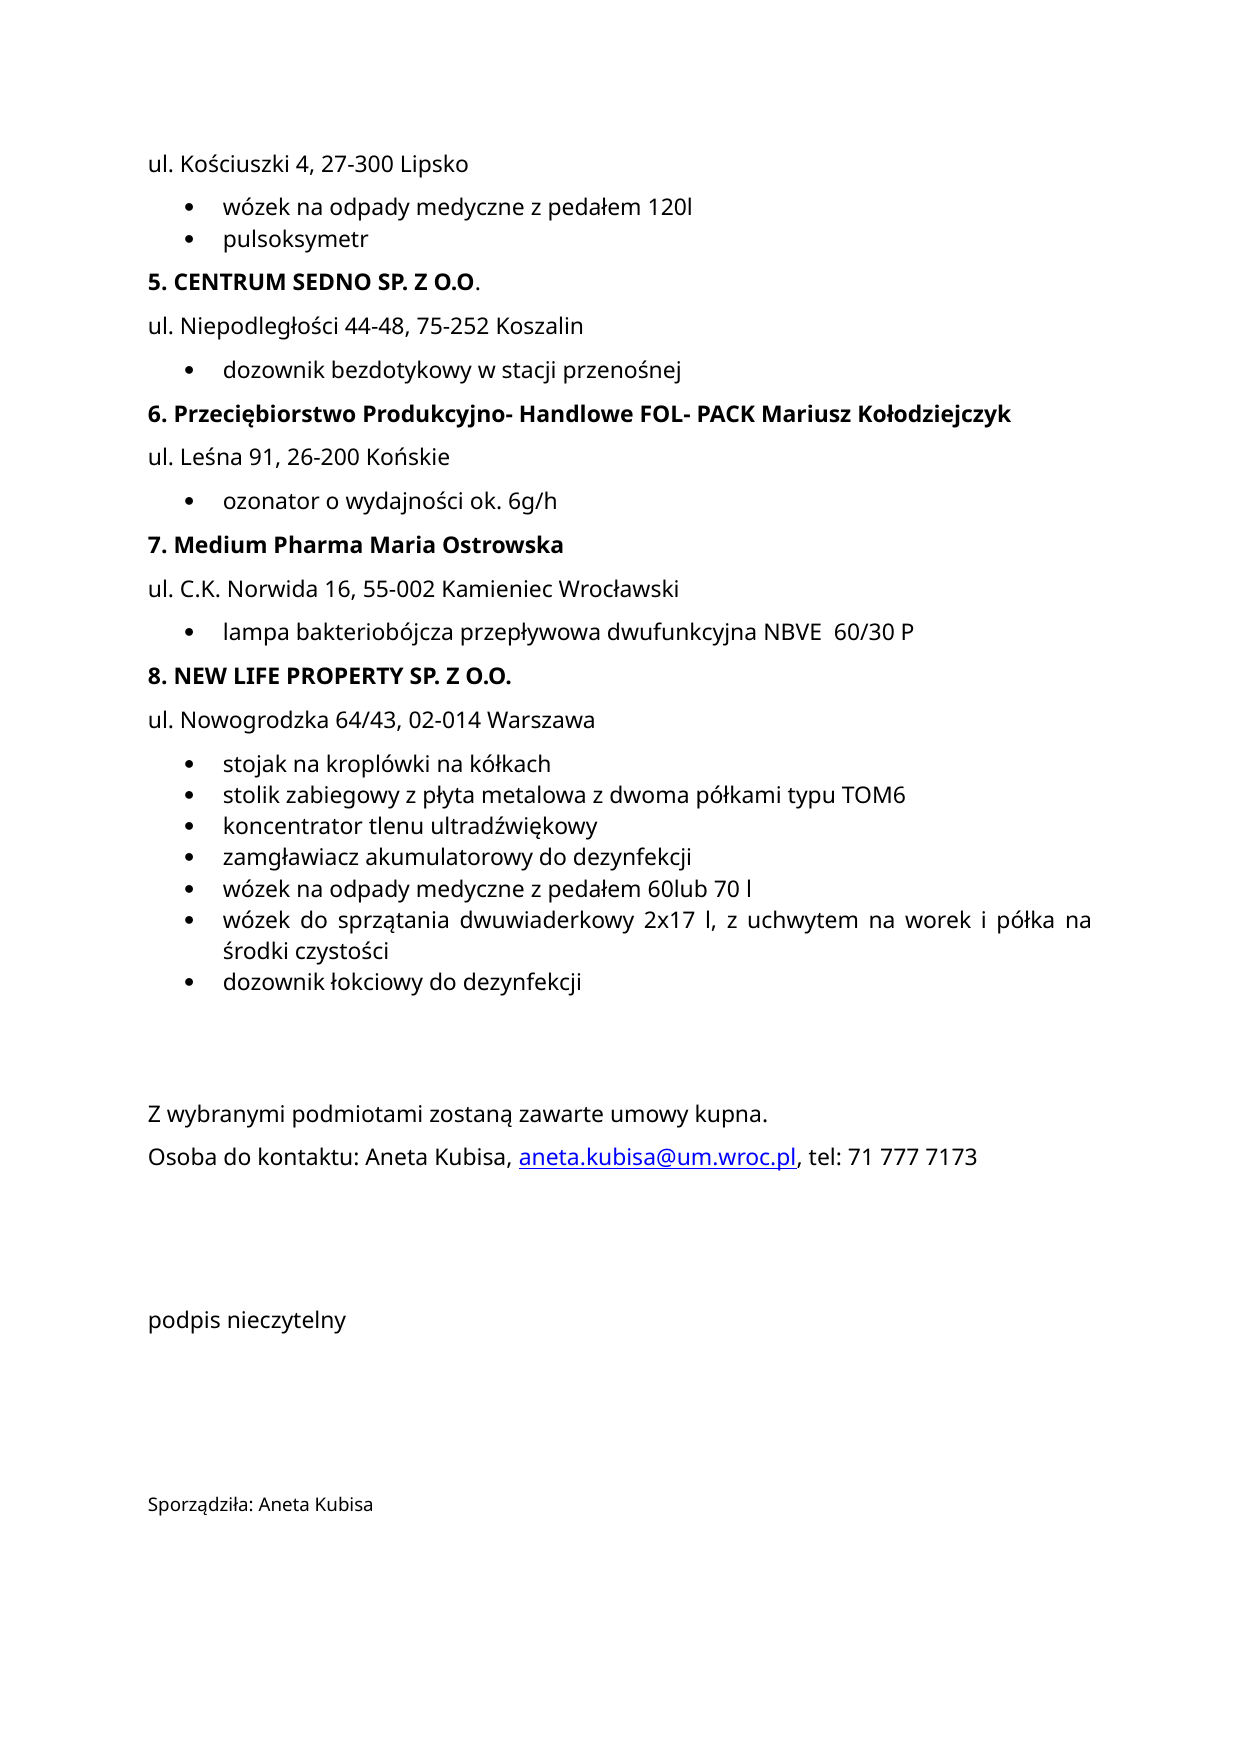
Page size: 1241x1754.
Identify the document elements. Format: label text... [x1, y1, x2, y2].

list wózek do sprzątania dwuwiaderkowy 2x17 l, z uchwytem na worek i półka na środki czystości [185, 904, 1093, 966]
text Sporządziła: Aneta Kubisa [148, 1491, 1093, 1517]
text ul. C.K. Norwida 16, 55-002 Kamieniec Wrocławski [148, 573, 1093, 604]
list stojak na kroplówki na kółkach [185, 748, 1093, 779]
list lampa bakteriobójcza przepływowa dwufunkcyjna NBVE 60/30 P [185, 616, 1093, 648]
text Osoba do kontaktu: Aneta Kubisa, aneta.kubisa@um.wroc.pl, tel: 71 777 7173 [148, 1141, 1093, 1173]
list koncentrator tlenu ultradźwiękowy [185, 810, 1093, 841]
text ul. Niepodległości 44-48, 75-252 Koszalin [148, 310, 1093, 341]
text 8. NEW LIFE PROPERTY SP. Z O.O. [148, 660, 1093, 691]
list wózek na odpady medyczne z pedałem 60lub 70 l [185, 873, 1093, 904]
text 7. Medium Pharma Maria Ostrowska [148, 529, 1093, 560]
text ul. Leśna 91, 26-200 Końskie [148, 441, 1093, 473]
text 6. Przeciębiorstwo Produkcyjno- Handlowe FOL- PACK Mariusz Kołodziejczyk [148, 398, 1093, 429]
list wózek na odpady medyczne z pedałem 120l [185, 191, 1093, 223]
list dozownik bezdotykowy w stacji przenośnej [185, 354, 1093, 385]
list dozownik łokciowy do dezynfekcji [185, 966, 1093, 998]
text podpis nieczytelny [148, 1304, 1093, 1335]
list zamgławiacz akumulatorowy do dezynfekcji [185, 841, 1093, 873]
list stolik zabiegowy z płyta metalowa z dwoma półkami typu TOM6 [185, 779, 1093, 810]
list ozonator o wydajności ok. 6g/h [185, 485, 1093, 516]
text ul. Kościuszki 4, 27-300 Lipsko [148, 148, 1093, 179]
list pulsoksymetr [185, 223, 1093, 254]
text 5. CENTRUM SEDNO SP. Z O.O. [148, 266, 1093, 298]
text Z wybranymi podmiotami zostaną zawarte umowy kupna. [148, 1098, 1093, 1129]
text ul. Nowogrodzka 64/43, 02-014 Warszawa [148, 704, 1093, 735]
